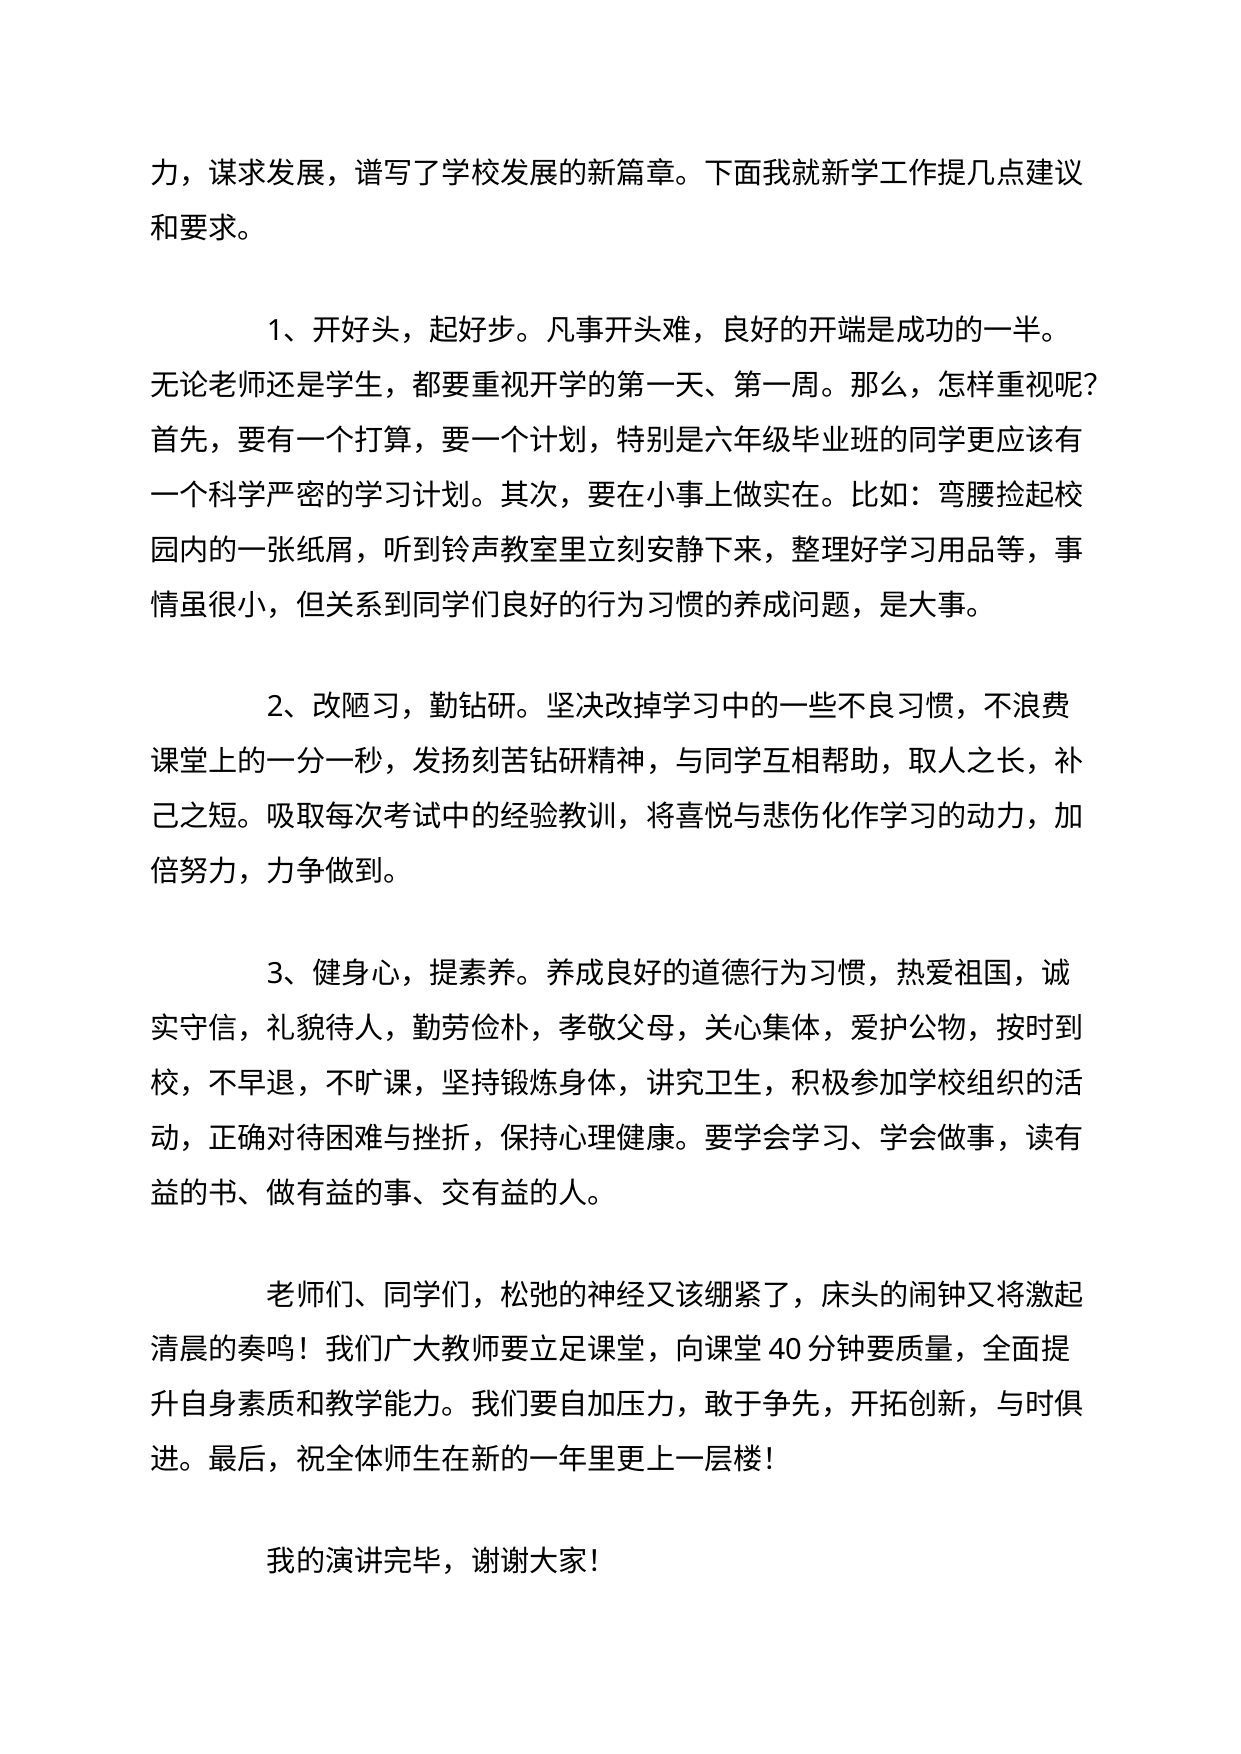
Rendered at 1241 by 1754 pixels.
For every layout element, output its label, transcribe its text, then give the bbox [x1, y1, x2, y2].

text 老师们、同学们，松弛的神经又该绷紧了，床头的闹钟又将激起清晨的奏鸣！我们广大教师要立足课堂，向课堂40分钟要质量，全面提升自身素质和教学能力。我们要自加压力，敢于争先，开拓创新，与时俱进。最后，祝全体师生在新的一年里更上一层楼！ [150, 1271, 1090, 1478]
text 3、健身心，提素养。养成良好的道德行为习惯，热爱祖国，诚实守信，礼貌待人，勤劳俭朴，孝敬父母，关心集体，爱护公物，按时到校，不早退，不旷课，坚持锻炼身体，讲究卫生，积极参加学校组织的活动，正确对待困难与挫折，保持心理健康。要学会学习、学会做事，读有益的书、做有益的事、交有益的人。 [150, 949, 1090, 1212]
text 我的演讲完毕，谢谢大家！ [150, 1538, 1090, 1580]
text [150, 150, 1090, 247]
text 1、开好头，起好步。凡事开头难，良好的开端是成功的一半。无论老师还是学生，都要重视开学的第一天、第一周。那么，怎样重视呢？首先，要有一个打算，要一个计划，特别是六年级毕业班的同学更应该有一个科学严密的学习计划。其次，要在小事上做实在。比如：弯腰捡起校园内的一张纸屑，听到铃声教室里立刻安静下来，整理好学习用品等，事情虽很小，但关系到同学们良好的行为习惯的养成问题，是大事。 [150, 307, 1090, 623]
text 2、改陋习，勤钻研。坚决改掉学习中的一些不良习惯，不浪费课堂上的一分一秒，发扬刻苦钻研精神，与同学互相帮助，取人之长，补己之短。吸取每次考试中的经验教训，将喜悦与悲伤化作学习的动力，加倍努力，力争做到。 [150, 683, 1090, 890]
